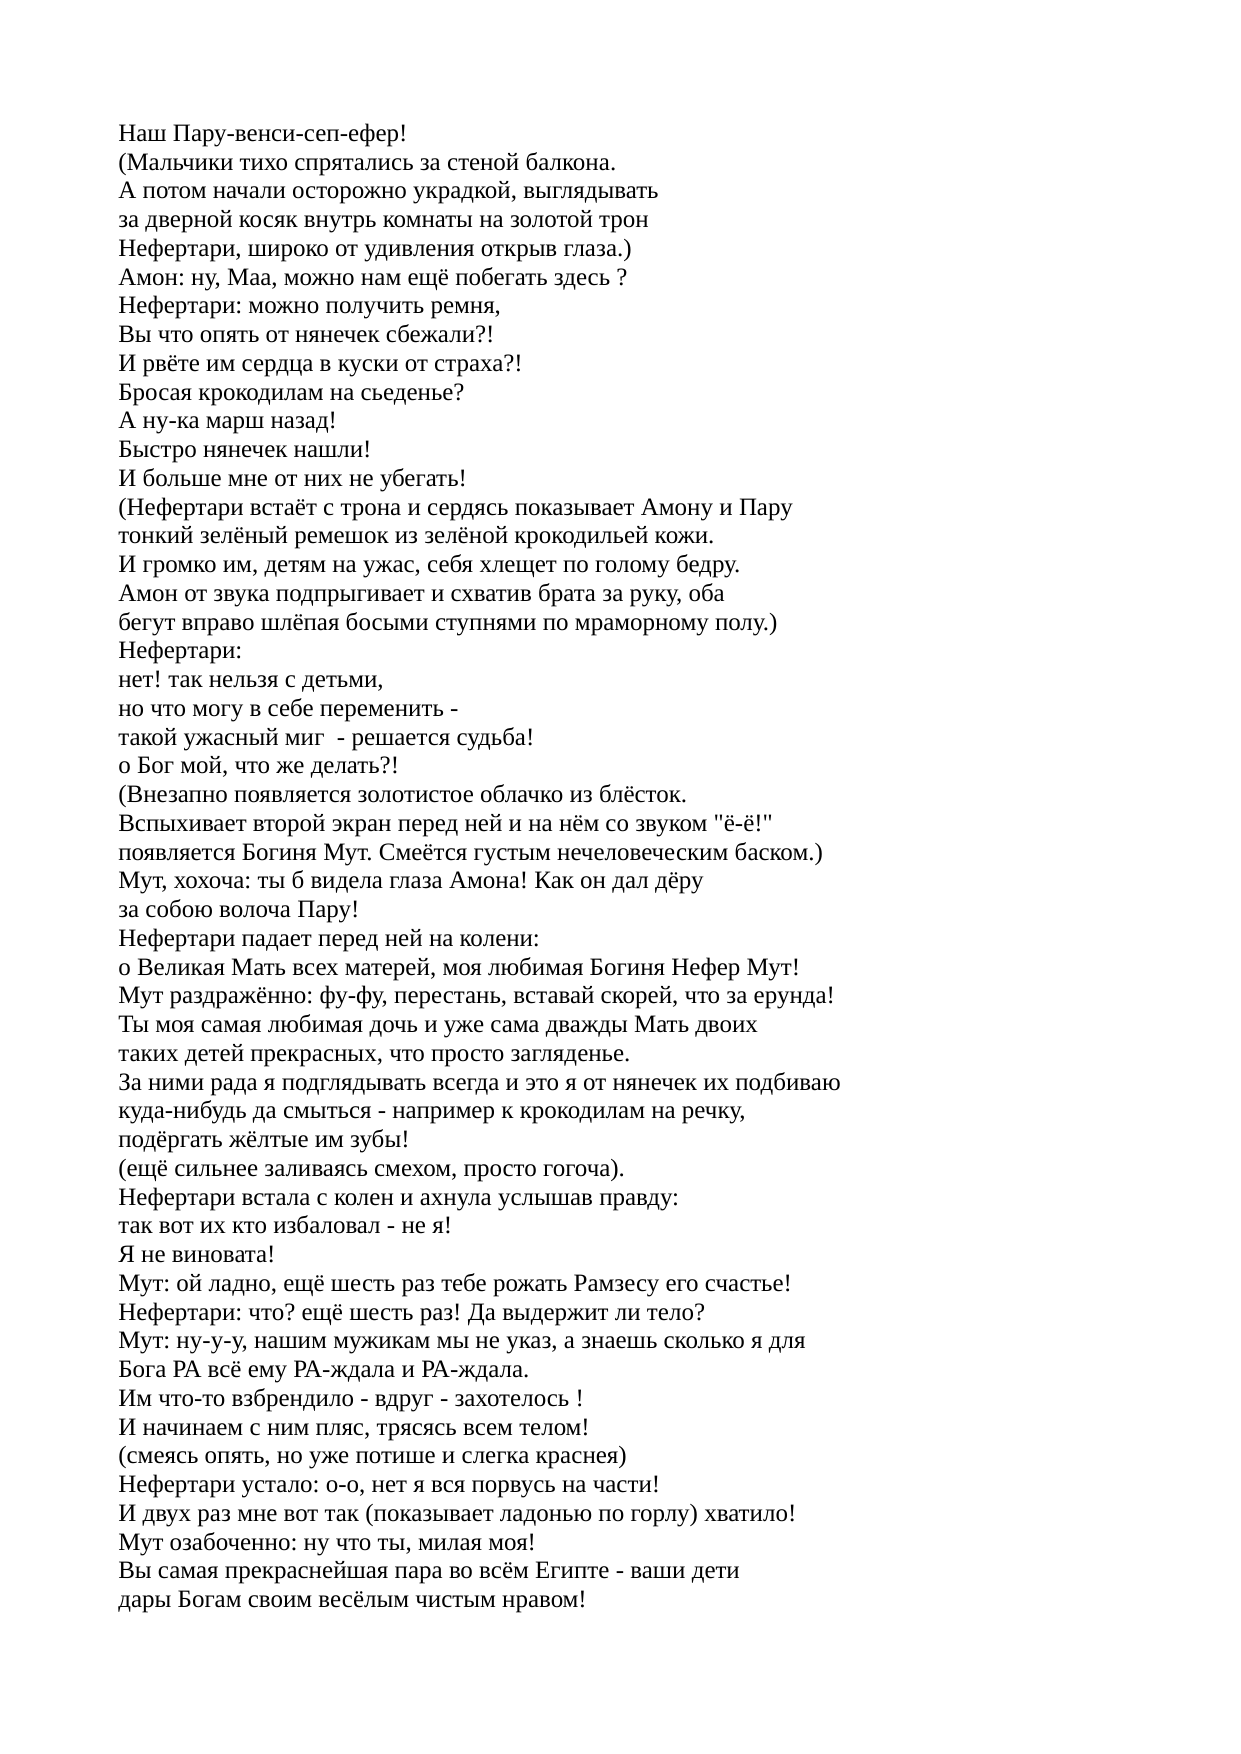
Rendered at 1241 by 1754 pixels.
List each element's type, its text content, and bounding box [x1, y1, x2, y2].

text Наш Пару-венси-сеп-ефер! [118, 118, 1122, 147]
text таких детей прекрасных, что просто загляденье. [118, 1038, 1122, 1067]
text такой ужасный миг - решается судьба! [118, 722, 1122, 751]
text Нефертари: [118, 636, 1122, 664]
text Мут, хохоча: ты б видела глаза Амона! Как он дал дёру [118, 866, 1122, 894]
text так вот их кто избаловал - не я! [118, 1211, 1122, 1239]
text Нефертари встала с колен и ахнула услышав правду: [118, 1182, 1122, 1211]
text За ними рада я подглядывать всегда и это я от нянечек их подбиваю [118, 1067, 1122, 1096]
text Мут озабоченно: ну что ты, милая моя! [118, 1527, 1122, 1556]
text Бога РА всё ему РА-ждала и РА-ждала. [118, 1354, 1122, 1383]
text о Бог мой, что же делать?! [118, 751, 1122, 779]
text И рвёте им сердца в куски от страха?! [118, 348, 1122, 377]
text Вы самая прекраснейшая пара во всём Египте - ваши дети [118, 1556, 1122, 1584]
text дары Богам своим весёлым чистым нравом! [118, 1584, 1122, 1613]
text И громко им, детям на ужас, себя хлещет по голому бедру. [118, 549, 1122, 578]
text Вспыхивает второй экран перед ней и на нём со звуком "ё-ё!" [118, 808, 1122, 837]
text Ты моя самая любимая дочь и уже сама дважды Мать двоих [118, 1009, 1122, 1038]
text И больше мне от них не убегать! [118, 463, 1122, 492]
text А потом начали осторожно украдкой, выглядывать [118, 176, 1122, 204]
text (Мальчики тихо спрятались за стеной балкона. [118, 147, 1122, 176]
text И двух раз мне вот так (показывает ладонью по горлу) хватило! [118, 1498, 1122, 1527]
text но что могу в себе переменить - [118, 693, 1122, 722]
text появляется Богиня Мут. Смеётся густым нечеловеческим баском.) [118, 837, 1122, 866]
text Амон: ну, Маа, можно нам ещё побегать здесь ? [118, 262, 1122, 291]
text Им что-то взбрендило - вдруг - захотелось ! [118, 1383, 1122, 1412]
text И начинаем с ним пляс, трясясь всем телом! [118, 1412, 1122, 1441]
text (Внезапно появляется золотистое облачко из блёсток. [118, 779, 1122, 808]
text Мут: ну-у-у, нашим мужикам мы не указ, а знаешь сколько я для [118, 1326, 1122, 1354]
text нет! так нельзя с детьми, [118, 664, 1122, 693]
text за дверной косяк внутрь комнаты на золотой трон [118, 204, 1122, 233]
text (ещё сильнее заливаясь смехом, просто гогоча). [118, 1153, 1122, 1182]
text Я не виновата! [118, 1239, 1122, 1268]
text подёргать жёлтые им зубы! [118, 1124, 1122, 1153]
text Нефертари: можно получить ремня, [118, 291, 1122, 319]
text Амон от звука подпрыгивает и схватив брата за руку, оба [118, 578, 1122, 607]
text Нефертари: что? ещё шесть раз! Да выдержит ли тело? [118, 1297, 1122, 1326]
text Мут раздражённо: фу-фу, перестань, вставай скорей, что за ерунда! [118, 981, 1122, 1009]
text Бросая крокодилам на сьеденье? [118, 377, 1122, 406]
text Быстро нянечек нашли! [118, 434, 1122, 463]
text Нефертари падает перед ней на колени: [118, 923, 1122, 952]
text бегут вправо шлёпая босыми ступнями по мраморному полу.) [118, 607, 1122, 636]
text тонкий зелёный ремешок из зелёной крокодильей кожи. [118, 521, 1122, 549]
text А ну-ка марш назад! [118, 406, 1122, 434]
text за собою волоча Пару! [118, 894, 1122, 923]
text куда-нибудь да смыться - например к крокодилам на речку, [118, 1096, 1122, 1124]
text Нефертари устало: о-о, нет я вся порвусь на части! [118, 1469, 1122, 1498]
text (Нефертари встаёт с трона и сердясь показывает Амону и Пару [118, 492, 1122, 521]
text Вы что опять от нянечек сбежали?! [118, 319, 1122, 348]
text о Великая Мать всех матерей, моя любимая Богиня Нефер Мут! [118, 952, 1122, 981]
text Мут: ой ладно, ещё шесть раз тебе рожать Рамзесу его счастье! [118, 1268, 1122, 1297]
text Нефертари, широко от удивления открыв глаза.) [118, 233, 1122, 262]
text (смеясь опять, но уже потише и слегка краснея) [118, 1441, 1122, 1469]
